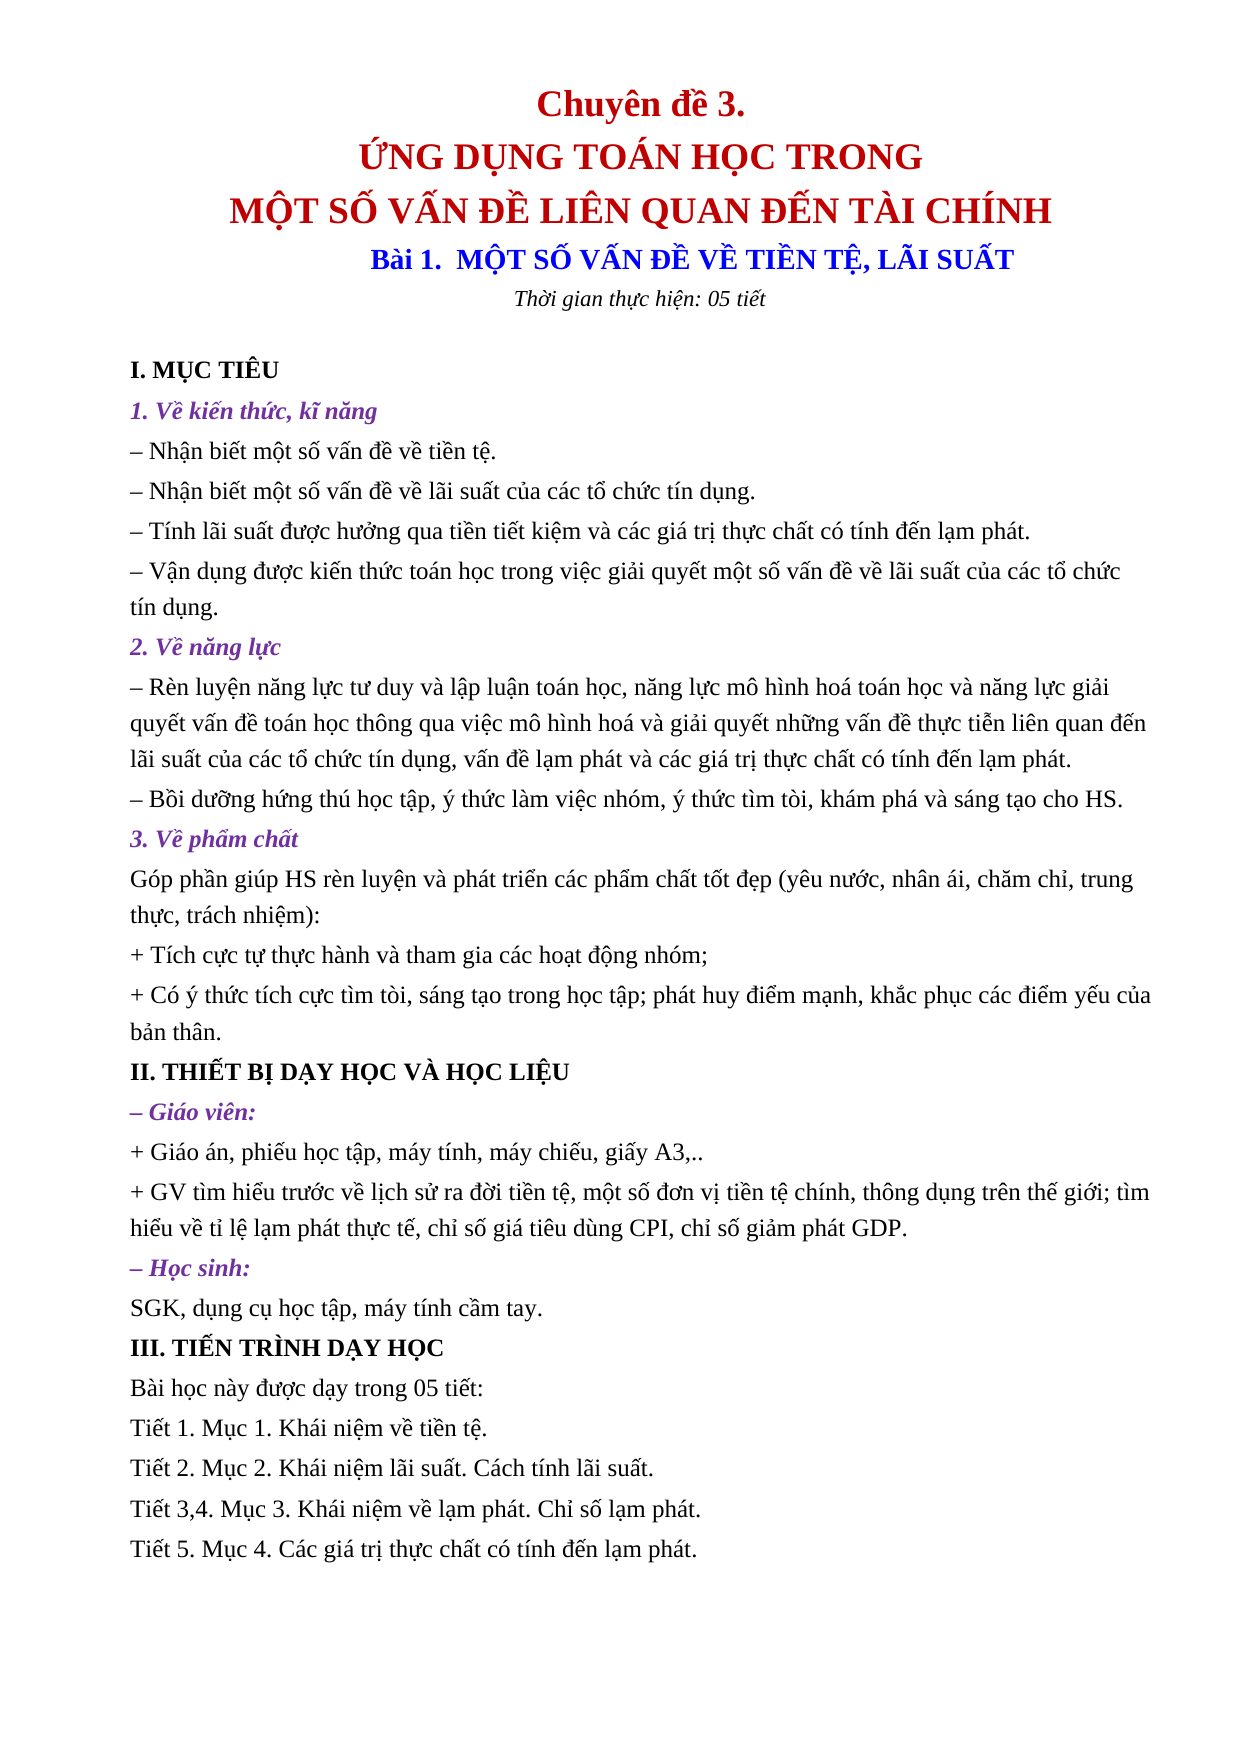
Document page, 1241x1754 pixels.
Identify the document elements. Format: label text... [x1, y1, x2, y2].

text SGK, dụng cụ học tập, máy tính cầm tay. [130, 1293, 1152, 1322]
subtitle II. THIẾT BỊ DẠY HỌC VÀ HỌC LIỆU [130, 1057, 1152, 1085]
subtitle 2. Về năng lực [130, 632, 1152, 661]
subtitle 3. Về phẩm chất [130, 824, 1152, 853]
text Tiết 2. Mục 2. Khái niệm lãi suất. Cách tính lãi suất. [130, 1453, 1152, 1482]
text + Có ý thức tích cực tìm tòi, sáng tạo trong học tập; phát huy điểm mạnh, khắc phục các điểm yếu của bản thân. [130, 981, 1152, 1045]
text – Nhận biết một số vấn đề về tiền tệ. [130, 436, 1152, 464]
text + Tích cực tự thực hành và tham gia các hoạt động nhóm; [130, 941, 1152, 969]
text – Vận dụng được kiến thức toán học trong việc giải quyết một số vấn đề về lãi suất của các tổ chức tín dụng. [130, 556, 1152, 621]
subtitle MỘT SỐ VẤN ĐỀ LIÊN QUAN ĐẾN TÀI CHÍNH [130, 188, 1152, 232]
text + Giáo án, phiếu học tập, máy tính, máy chiếu, giấy A3,.. [130, 1137, 1152, 1166]
text – Nhận biết một số vấn đề về lãi suất của các tổ chức tín dụng. [130, 476, 1152, 505]
subtitle I. MỤC TIÊU [130, 356, 1152, 384]
text Góp phần giúp HS rèn luyện và phát triển các phẩm chất tốt đẹp (yêu nước, nhân ái, chăm chỉ, trung thực, trách nhiệm): [130, 864, 1152, 929]
text Thời gian thực hiện: 05 tiết [130, 285, 1152, 311]
text – Rèn luyện năng lực tư duy và lập luận toán học, năng lực mô hình hoá toán học và năng lực giải quyết vấn đề toán học thông qua việc mô hình hoá và giải quyết những vấn đề thực tiễn liên quan đến lãi suất của các tổ chức tín dụng, vấn đề lạm phát và các giá trị thực chất có tính đến lạm phát. [130, 672, 1152, 773]
subtitle Chuyên đề 3. [130, 81, 1152, 124]
text – Tính lãi suất được hưởng qua tiền tiết kiệm và các giá trị thực chất có tính đến lạm phát. [130, 516, 1152, 545]
subtitle 1. Về kiến thức, kĩ năng [130, 396, 1152, 424]
text Tiết 1. Mục 1. Khái niệm về tiền tệ. [130, 1413, 1152, 1442]
subtitle ỨNG DỤNG TOÁN HỌC TRONG [130, 135, 1152, 178]
text Bài học này được dạy trong 05 tiết: [130, 1373, 1152, 1402]
text + GV tìm hiểu trước về lịch sử ra đời tiền tệ, một số đơn vị tiền tệ chính, thông dụng trên thế giới; tìm hiểu về tỉ lệ lạm phát thực tế, chỉ số giá tiêu dùng CPI, chỉ số giảm phát GDP. [130, 1177, 1152, 1242]
subtitle – Học sinh: [130, 1253, 1152, 1282]
text Bài 1. MỘT SỐ VẤN ĐỀ VỀ TIỀN TỆ, LÃI SUẤT [233, 242, 1152, 276]
text Tiết 5. Mục 4. Các giá trị thực chất có tính đến lạm phát. [130, 1534, 1152, 1562]
subtitle – Giáo viên: [130, 1097, 1152, 1126]
text Tiết 3,4. Mục 3. Khái niệm về lạm phát. Chỉ số lạm phát. [130, 1494, 1152, 1522]
subtitle III. TIẾN TRÌNH DẠY HỌC [130, 1333, 1152, 1362]
text – Bồi dưỡng hứng thú học tập, ý thức làm việc nhóm, ý thức tìm tòi, khám phá và sáng tạo cho HS. [130, 784, 1152, 813]
